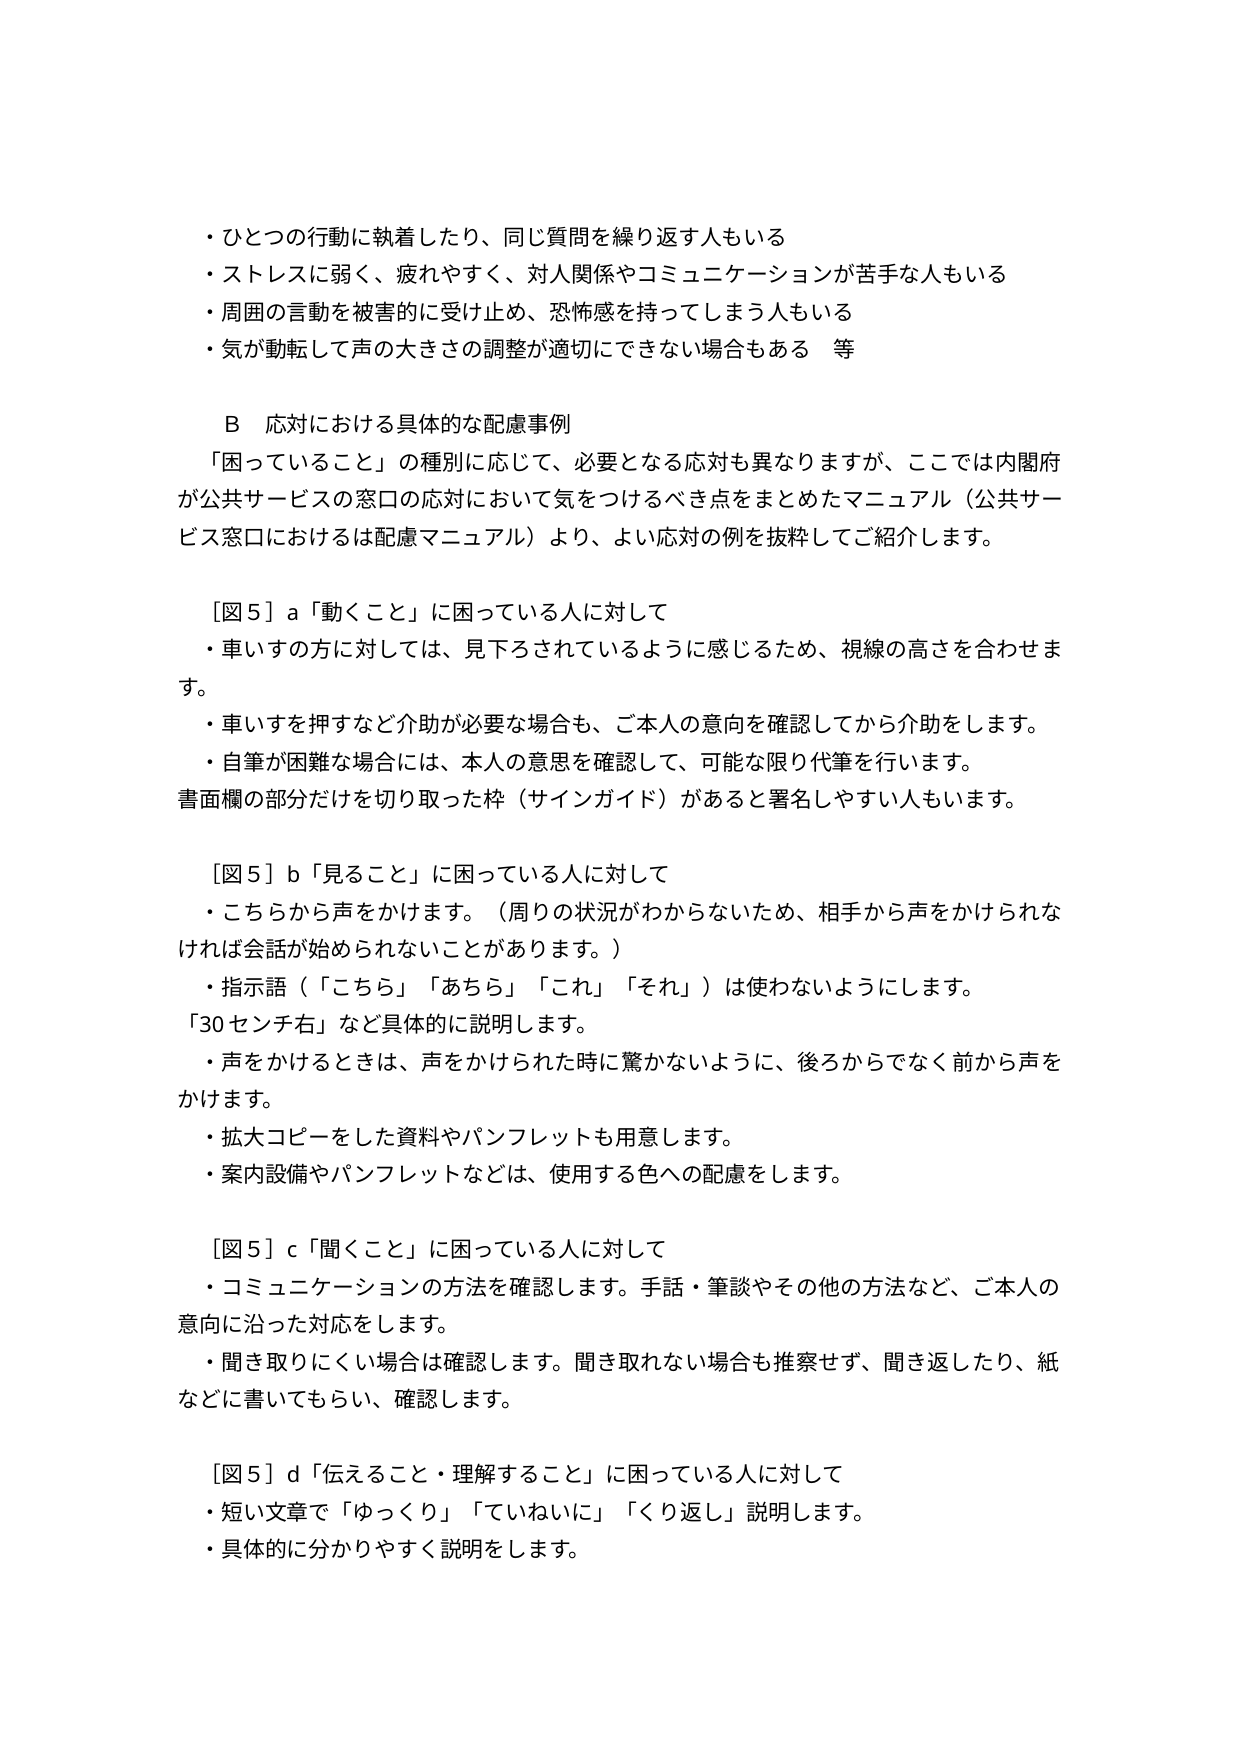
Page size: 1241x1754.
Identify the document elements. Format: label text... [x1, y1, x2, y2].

text ・案内設備やパンフレットなどは、使用する色への配慮をします。 [177, 1154, 1063, 1192]
text ・気が動転して声の大きさの調整が適切にできない場合もある 等 [177, 329, 1063, 367]
text ［図５］a「動くこと」に困っている人に対して [177, 592, 1063, 629]
text 書面欄の部分だけを切り取った枠（サインガイド）があると署名しやすい人もいます。 [177, 779, 1063, 817]
text ・指示語（「こちら」「あちら」「これ」「それ」）は使わないようにします。 [177, 967, 1063, 1004]
text ・ストレスに弱く、疲れやすく、対人関係やコミュニケーションが苦手な人もいる [177, 254, 1063, 292]
text ・車いすを押すなど介助が必要な場合も、ご本人の意向を確認してから介助をします。 [177, 704, 1063, 742]
text ・周囲の言動を被害的に受け止め、恐怖感を持ってしまう人もいる [177, 292, 1063, 329]
text ・車いすの方に対しては、見下ろされているように感じるため、視線の高さを合わせます。 [177, 629, 1063, 704]
text ［図５］c「聞くこと」に困っている人に対して [177, 1229, 1063, 1267]
text ・拡大コピーをした資料やパンフレットも用意します。 [177, 1117, 1063, 1154]
text ・短い文章で「ゆっくり」「ていねいに」「くり返し」説明します。 [177, 1492, 1063, 1529]
text ・聞き取りにくい場合は確認します。聞き取れない場合も推察せず、聞き返したり、紙などに書いてもらい、確認します。 [177, 1342, 1063, 1417]
text ・コミュニケーションの方法を確認します。手話・筆談やその他の方法など、ご本人の意向に沿った対応をします。 [177, 1267, 1063, 1342]
text 「30センチ右」など具体的に説明します。 [177, 1004, 1063, 1042]
text ・ひとつの行動に執着したり、同じ質問を繰り返す人もいる [177, 217, 1063, 254]
text ・こちらから声をかけます。（周りの状況がわからないため、相手から声をかけられなければ会話が始められないことがあります。） [177, 892, 1063, 967]
text ・声をかけるときは、声をかけられた時に驚かないように、後ろからでなく前から声をかけます。 [177, 1042, 1063, 1117]
text ・具体的に分かりやすく説明をします。 [177, 1529, 1063, 1567]
text ［図５］d「伝えること・理解すること」に困っている人に対して [177, 1454, 1063, 1492]
text 「困っていること」の種別に応じて、必要となる応対も異なりますが、ここでは内閣府が公共サービスの窓口の応対において気をつけるべき点をまとめたマニュアル（公共サービス窓口におけるは配慮マニュアル）より、よい応対の例を抜粋してご紹介します。 [177, 442, 1063, 554]
text ・自筆が困難な場合には、本人の意思を確認して、可能な限り代筆を行います。 [177, 742, 1063, 779]
text ［図５］b「見ること」に困っている人に対して [177, 854, 1063, 892]
text Ｂ 応対における具体的な配慮事例 [177, 404, 1063, 442]
